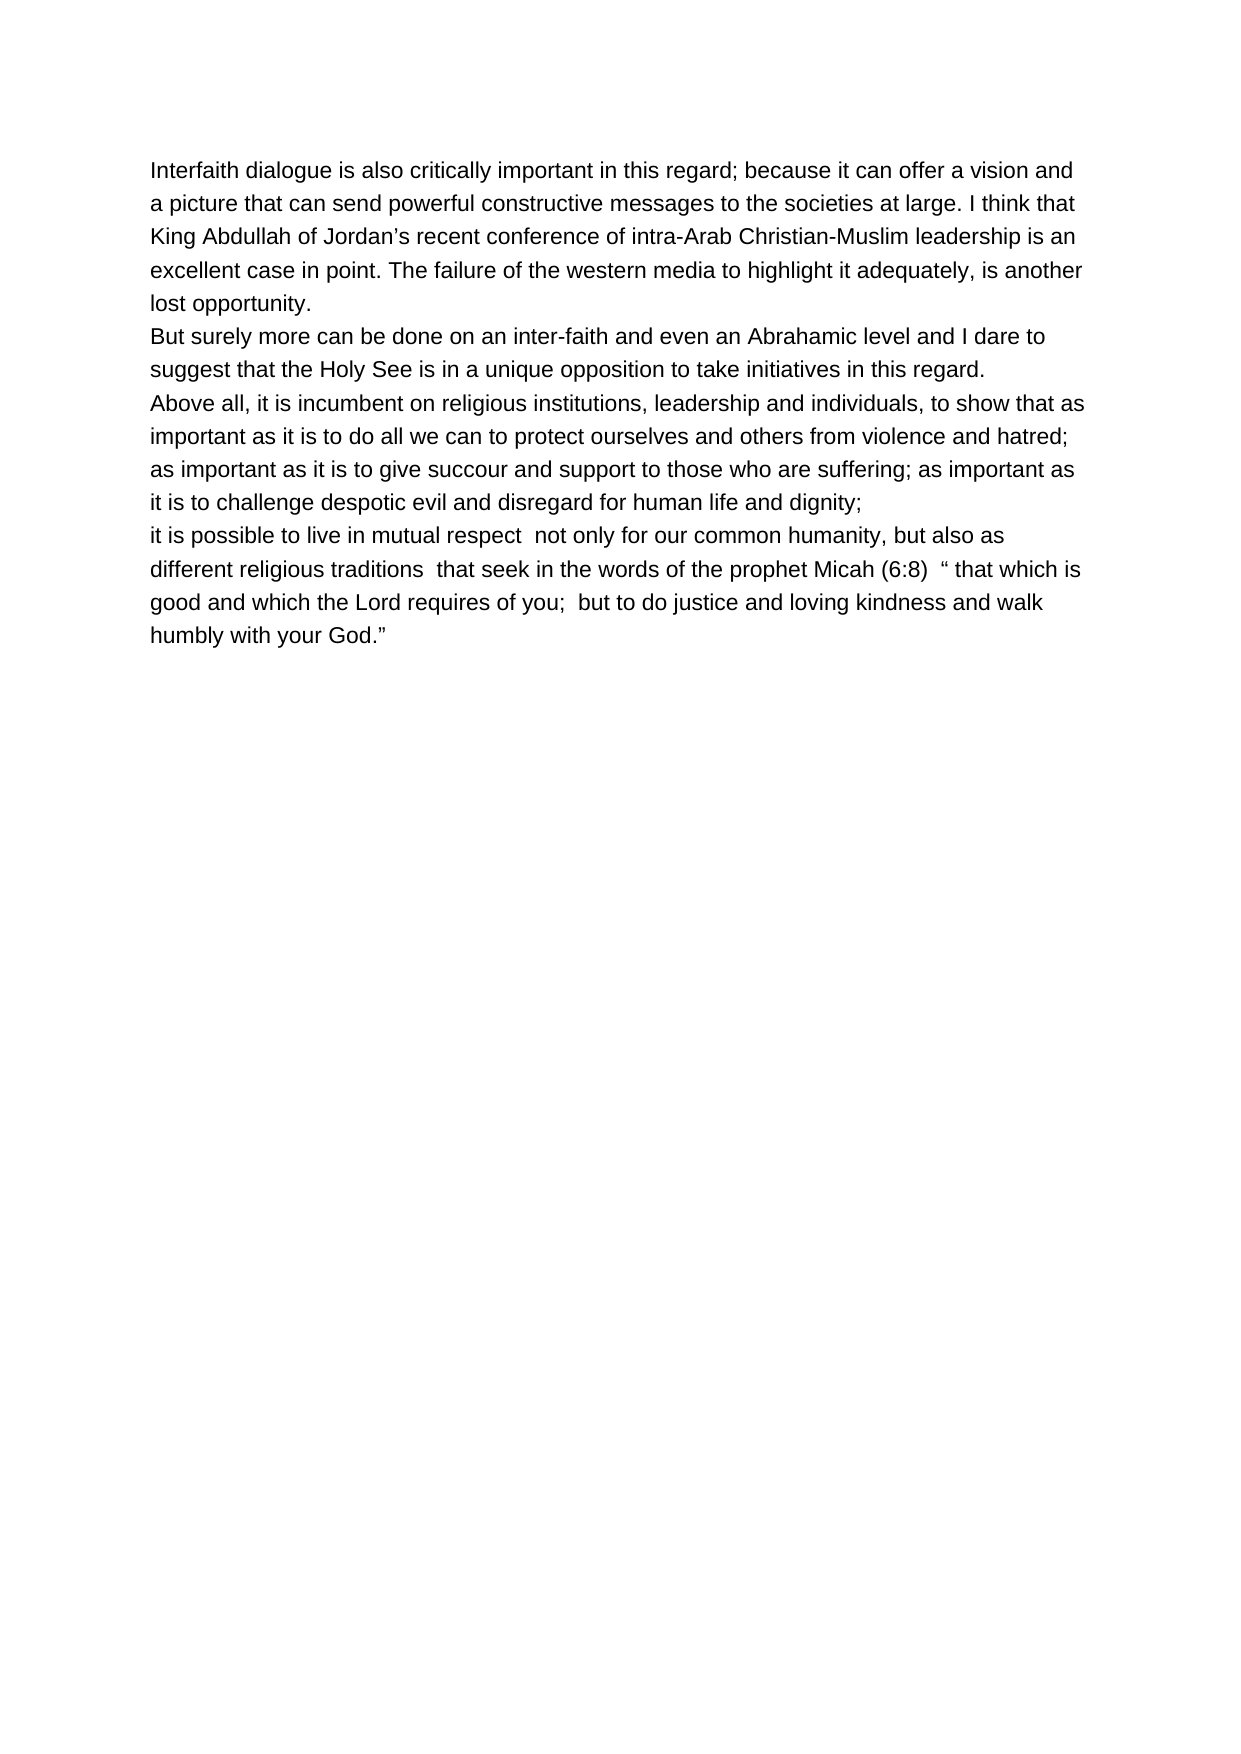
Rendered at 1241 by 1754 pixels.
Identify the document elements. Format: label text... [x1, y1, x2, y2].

text Interfaith dialogue is also critically important in this regard; because it can offer a vision and a picture that can send powerful constructive messages to the societies at large. I think that King Abdullah of Jordan’s recent conference of intra-Arab Christian-Muslim leadership is an excellent case in point. The failure of the western media to highlight it adequately, is another lost opportunity. But surely more can be done on an inter-faith and even an Abrahamic level and I dare to suggest that the Holy See is in a unique opposition to take initiatives in this regard. Above all, it is incumbent on religious institutions, leadership and individuals, to show that as important as it is to do all we can to protect ourselves and others from violence and hatred; as important as it is to give succour and support to those who are suffering; as important as it is to challenge despotic evil and disregard for human life and dignity; it is possible to live in mutual respect not only for our common humanity, but also as different religious traditions that seek in the words of the prophet Micah (6:8) “ that which is good and which the Lord requires of you; but to do justice and loving kindness and walk humbly with your God.” [150, 150, 1090, 648]
